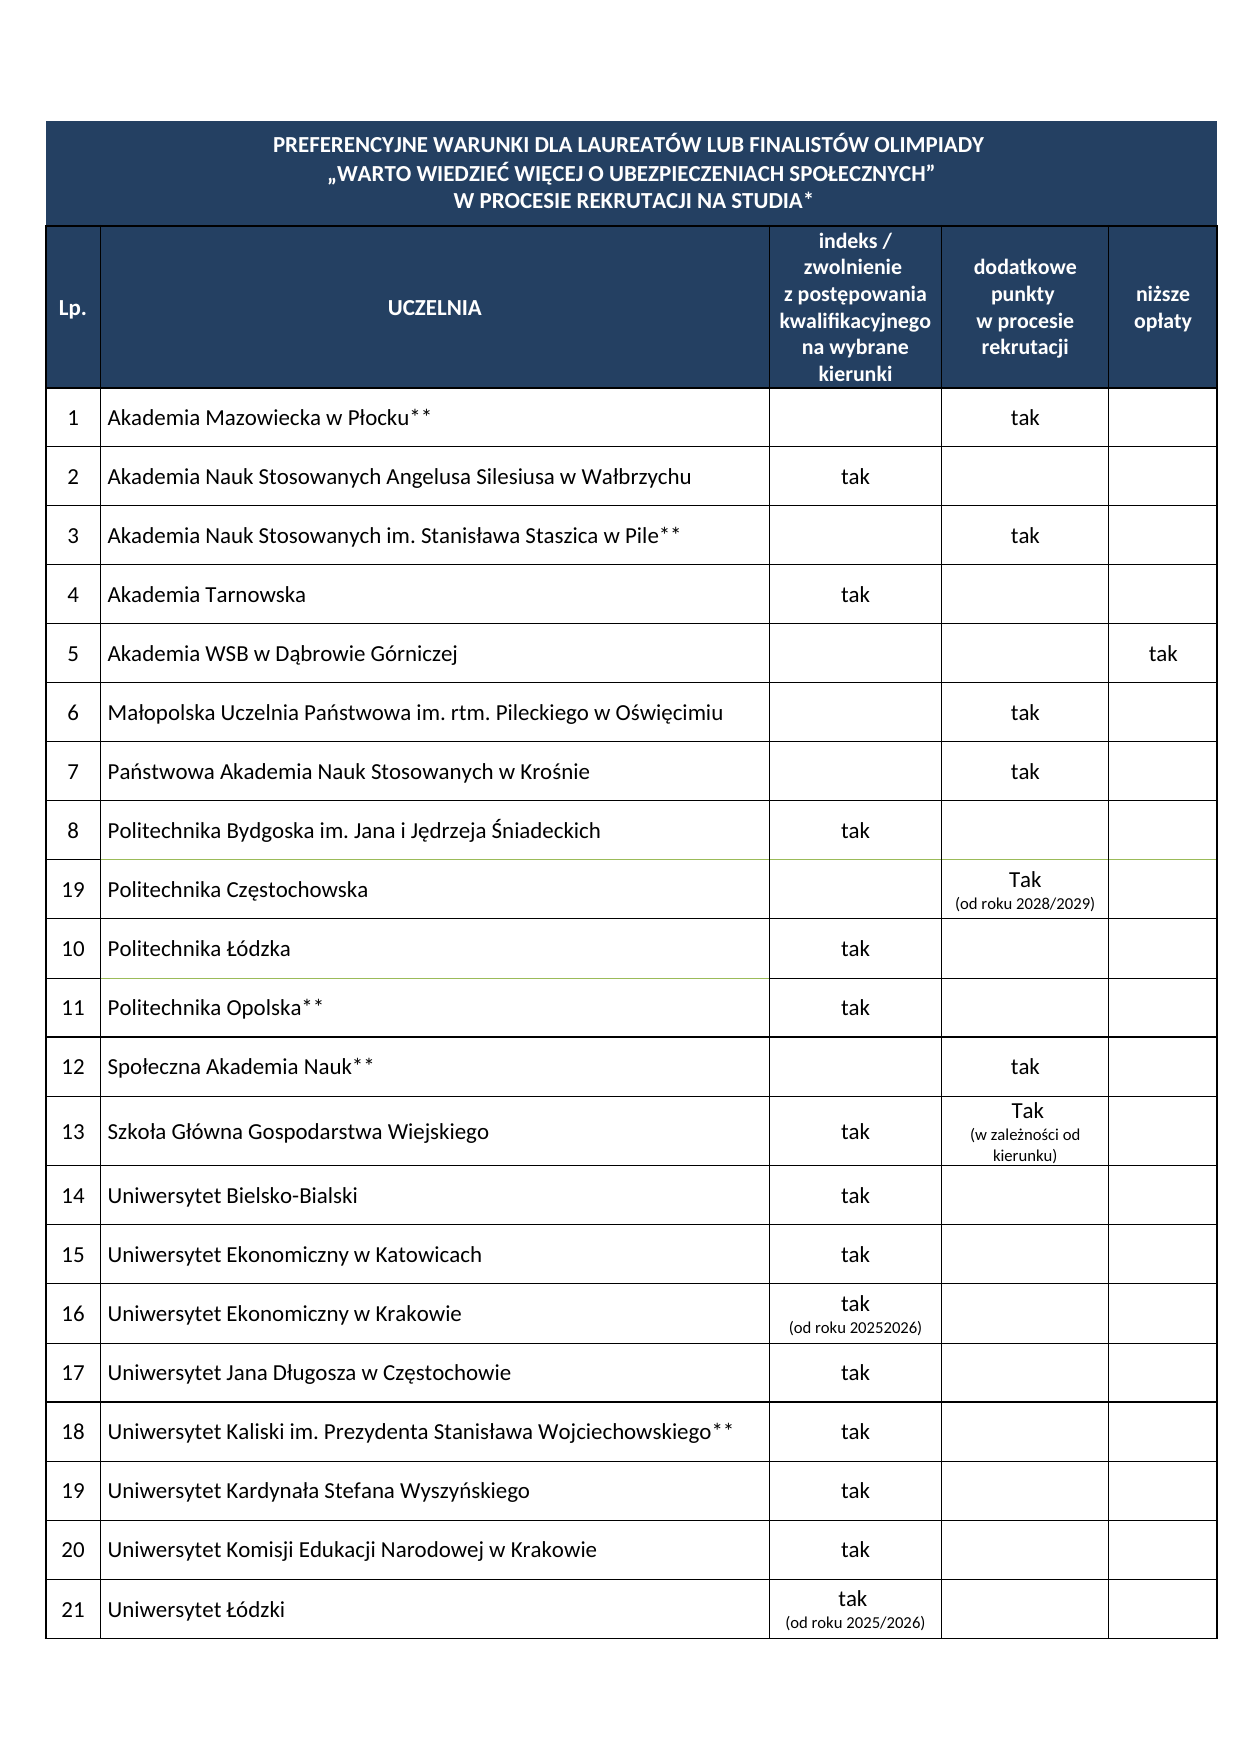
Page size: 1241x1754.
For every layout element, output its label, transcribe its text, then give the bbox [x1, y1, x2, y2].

table_cell 2 [47, 447, 100, 505]
table_cell [942, 447, 1108, 505]
table_cell [942, 624, 1108, 682]
table_cell 5 [47, 624, 100, 682]
table_cell tak [770, 1521, 941, 1579]
table_cell tak [770, 1225, 941, 1283]
table_cell tak [942, 389, 1108, 446]
table_cell tak [770, 919, 941, 977]
table_cell 1 [47, 389, 100, 446]
table_cell 8 [47, 801, 100, 859]
table_cell [1109, 565, 1216, 623]
table_cell tak [770, 1344, 941, 1401]
table_cell [942, 1284, 1108, 1342]
table_cell [1109, 1097, 1216, 1165]
table_cell Akademia Mazowiecka w Płocku** [101, 389, 769, 446]
table_cell tak [942, 683, 1108, 741]
table_cell [770, 389, 941, 446]
table_cell Akademia Nauk Stosowanych im. Stanisława Staszica w Pile** [101, 506, 769, 564]
table_cell 10 [47, 919, 100, 977]
table_cell tak [770, 1462, 941, 1519]
table_cell [1109, 1225, 1216, 1283]
table_cell [1109, 1580, 1216, 1638]
table_cell Szkoła Główna Gospodarstwa Wiejskiego [101, 1097, 769, 1165]
table_cell [770, 742, 941, 800]
table_cell [1109, 1344, 1216, 1401]
table_cell tak (od roku 2025/2026) [770, 1580, 941, 1638]
table_cell Uniwersytet Łódzki [101, 1580, 769, 1638]
table_header PREFERENCYJNE WARUNKI DLA LAUREATÓW LUB FINALISTÓW OLIMPIADY „WARTO WIEDZIEĆ WIĘCEJ O UBEZPIECZENIACH SPOŁECZNYCH” W PROCESIE REKRUTACJI NA STUDIA* [46, 121, 1217, 225]
table_cell Uniwersytet Bielsko-Bialski [101, 1166, 769, 1224]
table_cell 13 [47, 1097, 100, 1165]
table_cell [1109, 1166, 1216, 1224]
table_cell Akademia WSB w Dąbrowie Górniczej [101, 624, 769, 682]
table_cell Uniwersytet Kardynała Stefana Wyszyńskiego [101, 1462, 769, 1519]
table_cell 7 [47, 742, 100, 800]
table_cell [942, 1344, 1108, 1401]
table_cell [942, 1521, 1108, 1579]
table_cell tak [770, 979, 941, 1036]
table_cell dodatkowe punkty w procesie rekrutacji [942, 227, 1108, 387]
table_cell [1109, 1521, 1216, 1579]
table_cell [942, 1462, 1108, 1519]
table_cell [770, 506, 941, 564]
table_cell Tak (od roku 2028/2029) [942, 860, 1108, 918]
table_cell [1109, 919, 1216, 977]
table_cell Akademia Tarnowska [101, 565, 769, 623]
table_cell [942, 979, 1108, 1036]
table_cell [770, 683, 941, 741]
table_cell [942, 801, 1108, 859]
table_cell [942, 919, 1108, 977]
table_cell Politechnika Częstochowska [101, 860, 769, 918]
table_cell [1109, 683, 1216, 741]
table_cell [1109, 389, 1216, 446]
table_cell [942, 1403, 1108, 1461]
table_cell Lp. [47, 227, 100, 387]
table_cell Uniwersytet Jana Długosza w Częstochowie [101, 1344, 769, 1401]
table_cell 11 [47, 979, 100, 1036]
table_cell Uniwersytet Komisji Edukacji Narodowej w Krakowie [101, 1521, 769, 1579]
table_cell Politechnika Bydgoska im. Jana i Jędrzeja Śniadeckich [101, 801, 769, 859]
table_cell 3 [47, 506, 100, 564]
table_cell 19 [47, 1462, 100, 1519]
table_cell [1109, 742, 1216, 800]
table_cell tak [770, 1166, 941, 1224]
table_cell 15 [47, 1225, 100, 1283]
table_cell tak (od roku 20252026) [770, 1284, 941, 1342]
table_cell tak [942, 742, 1108, 800]
table_cell [942, 1580, 1108, 1638]
table_cell tak [770, 801, 941, 859]
table_cell niższe opłaty [1109, 227, 1216, 387]
table_cell 6 [47, 683, 100, 741]
table_cell [942, 565, 1108, 623]
table_cell Państwowa Akademia Nauk Stosowanych w Krośnie [101, 742, 769, 800]
table_cell Uniwersytet Kaliski im. Prezydenta Stanisława Wojciechowskiego** [101, 1403, 769, 1461]
table_cell [1109, 860, 1216, 918]
table_cell tak [770, 1097, 941, 1165]
table_cell [1109, 1462, 1216, 1519]
table_cell [1109, 979, 1216, 1036]
table_cell 16 [47, 1284, 100, 1342]
table_cell [1109, 1038, 1216, 1096]
table_cell 21 [47, 1580, 100, 1638]
table_cell UCZELNIA [101, 227, 769, 387]
table_cell tak [770, 447, 941, 505]
table_cell Społeczna Akademia Nauk** [101, 1038, 769, 1096]
table_cell [942, 1166, 1108, 1224]
table_cell Małopolska Uczelnia Państwowa im. rtm. Pileckiego w Oświęcimiu [101, 683, 769, 741]
table_cell 14 [47, 1166, 100, 1224]
table_cell tak [942, 1038, 1108, 1096]
table_cell [1109, 801, 1216, 859]
table_cell Uniwersytet Ekonomiczny w Katowicach [101, 1225, 769, 1283]
table_cell [1109, 1403, 1216, 1461]
table_cell [1109, 1284, 1216, 1342]
table_cell 17 [47, 1344, 100, 1401]
table_cell [942, 1225, 1108, 1283]
table_cell [770, 860, 941, 918]
table_cell tak [770, 1403, 941, 1461]
table_cell 18 [47, 1403, 100, 1461]
table_cell Politechnika Łódzka [101, 919, 769, 977]
table_cell 12 [47, 1038, 100, 1096]
table_cell [1109, 506, 1216, 564]
table_cell 20 [47, 1521, 100, 1579]
table_cell Uniwersytet Ekonomiczny w Krakowie [101, 1284, 769, 1342]
table_cell 19 [47, 860, 100, 918]
table_cell [770, 624, 941, 682]
table_cell Tak (w zależności od kierunku) [942, 1097, 1108, 1165]
table_cell tak [1109, 624, 1216, 682]
table_cell tak [942, 506, 1108, 564]
table_cell tak [770, 565, 941, 623]
table_cell 4 [47, 565, 100, 623]
table_cell Akademia Nauk Stosowanych Angelusa Silesiusa w Wałbrzychu [101, 447, 769, 505]
table_cell [1109, 447, 1216, 505]
table_cell indeks / zwolnienie z postępowania kwalifikacyjnego na wybrane kierunki [770, 227, 941, 387]
table_cell [770, 1038, 941, 1096]
table_cell Politechnika Opolska** [101, 979, 769, 1036]
